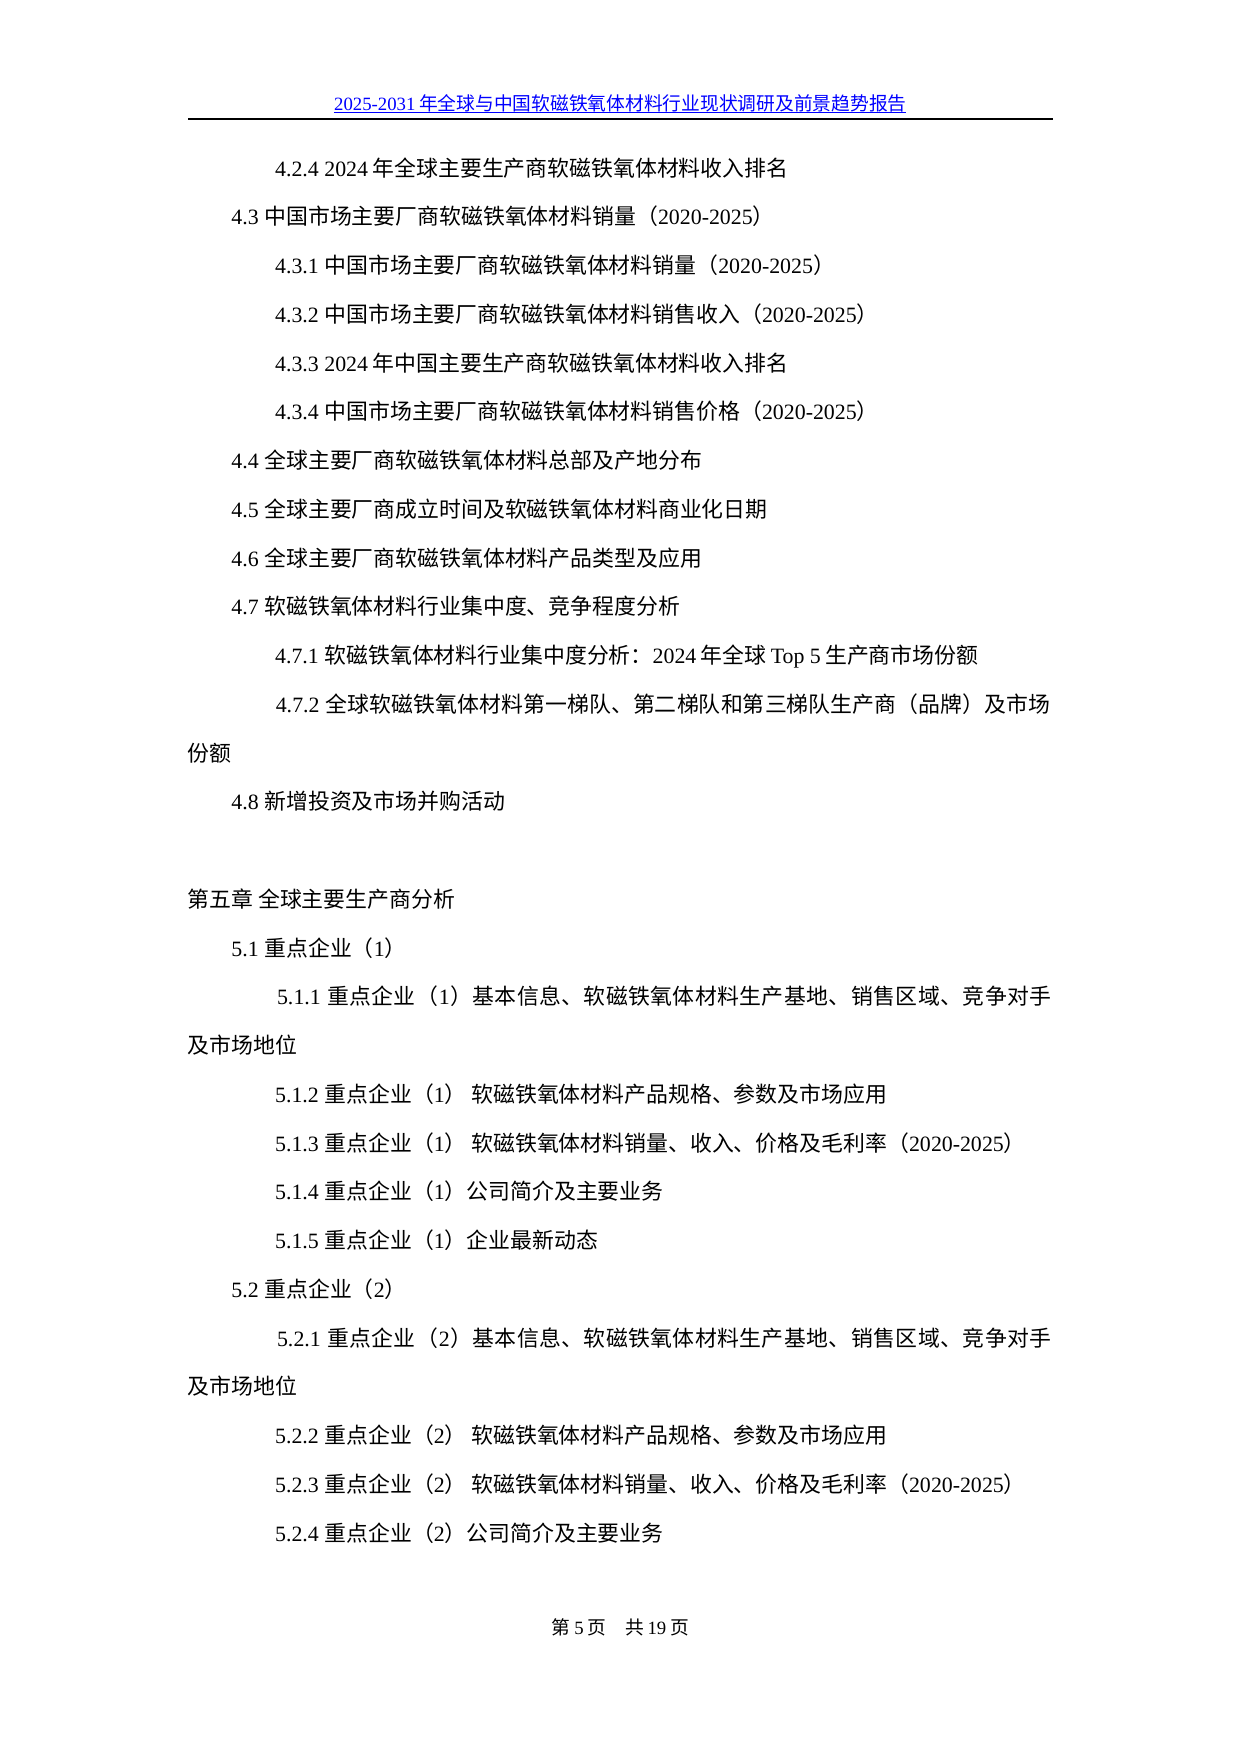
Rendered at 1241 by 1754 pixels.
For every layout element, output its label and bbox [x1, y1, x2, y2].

text [187, 150, 1053, 1548]
